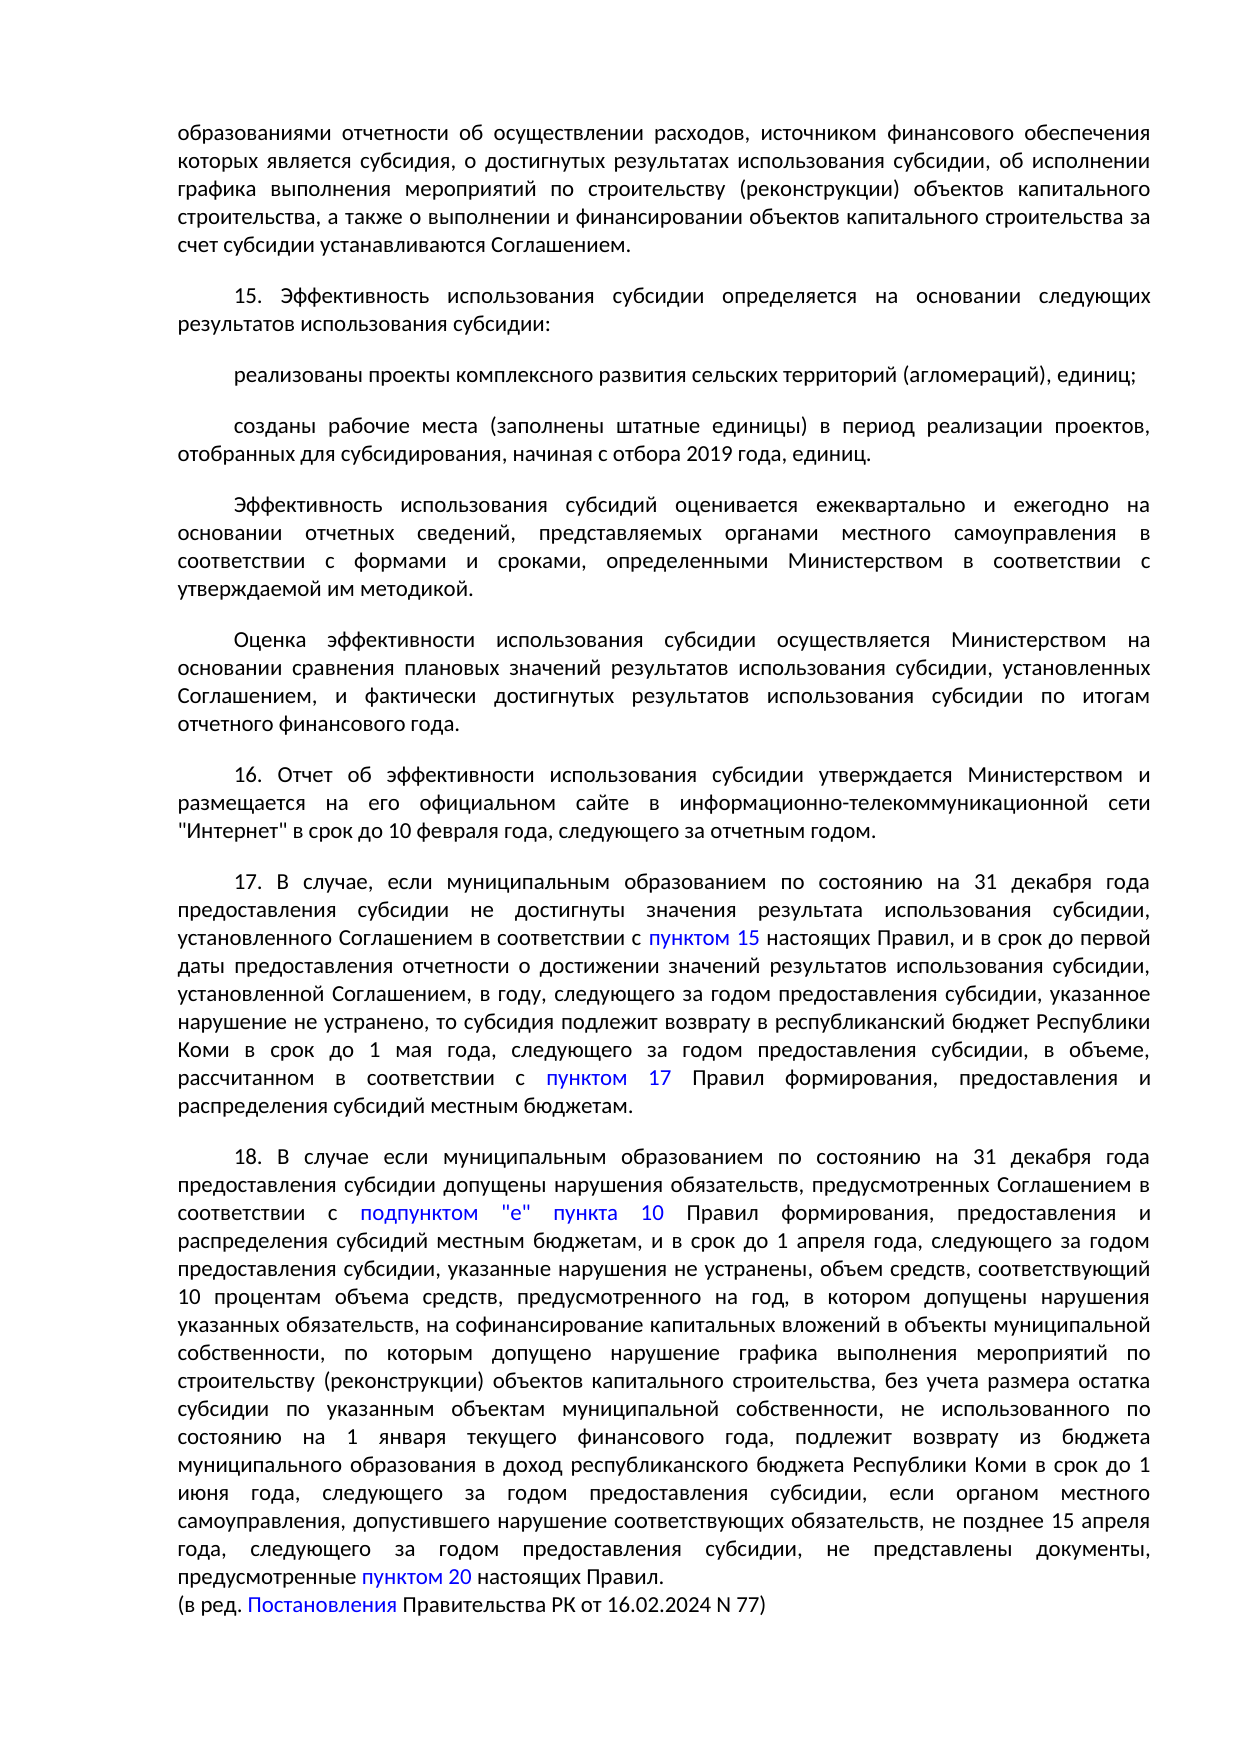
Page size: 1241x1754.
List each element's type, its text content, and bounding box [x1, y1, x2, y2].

text 15. Эффективность использования субсидии определяется на основании следующих результатов использования субсидии: [177, 281, 1152, 337]
text (в ред. Постановления Правительства РК от 16.02.2024 N 77) [177, 1590, 1152, 1618]
text Оценка эффективности использования субсидии осуществляется Министерством на основании сравнения плановых значений результатов использования субсидии, установленных Соглашением, и фактически достигнутых результатов использования субсидии по итогам отчетного финансового года. [177, 625, 1152, 737]
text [177, 118, 1152, 258]
text Эффективность использования субсидий оценивается ежеквартально и ежегодно на основании отчетных сведений, представляемых органами местного самоуправления в соответствии с формами и сроками, определенными Министерством в соответствии с утверждаемой им методикой. [177, 490, 1152, 602]
text 18. В случае если муниципальным образованием по состоянию на 31 декабря года предоставления субсидии допущены нарушения обязательств, предусмотренных Соглашением в соответствии с подпунктом "е" пункта 10 Правил формирования, предоставления и распределения субсидий местным бюджетам, и в срок до 1 апреля года, следующего за годом предоставления субсидии, указанные нарушения не устранены, объем средств, соответствующий 10 процентам объема средств, предусмотренного на год, в котором допущены нарушения указанных обязательств, на софинансирование капитальных вложений в объекты муниципальной собственности, по которым допущено нарушение графика выполнения мероприятий по строительству (реконструкции) объектов капитального строительства, без учета размера остатка субсидии по указанным объектам муниципальной собственности, не использованного по состоянию на 1 января текущего финансового года, подлежит возврату из бюджета муниципального образования в доход республиканского бюджета Республики Коми в срок до 1 июня года, следующего за годом предоставления субсидии, если органом местного самоуправления, допустившего нарушение соответствующих обязательств, не позднее 15 апреля года, следующего за годом предоставления субсидии, не представлены документы, предусмотренные пунктом 20 настоящих Правил. [177, 1142, 1152, 1590]
text созданы рабочие места (заполнены штатные единицы) в период реализации проектов, отобранных для субсидирования, начиная с отбора 2019 года, единиц. [177, 411, 1152, 467]
text реализованы проекты комплексного развития сельских территорий (агломераций), единиц; [177, 360, 1152, 388]
text 16. Отчет об эффективности использования субсидии утверждается Министерством и размещается на его официальном сайте в информационно-телекоммуникационной сети "Интернет" в срок до 10 февраля года, следующего за отчетным годом. [177, 760, 1152, 844]
text 17. В случае, если муниципальным образованием по состоянию на 31 декабря года предоставления субсидии не достигнуты значения результата использования субсидии, установленного Соглашением в соответствии с пунктом 15 настоящих Правил, и в срок до первой даты предоставления отчетности о достижении значений результатов использования субсидии, установленной Соглашением, в году, следующего за годом предоставления субсидии, указанное нарушение не устранено, то субсидия подлежит возврату в республиканский бюджет Республики Коми в срок до 1 мая года, следующего за годом предоставления субсидии, в объеме, рассчитанном в соответствии с пунктом 17 Правил формирования, предоставления и распределения субсидий местным бюджетам. [177, 867, 1152, 1119]
